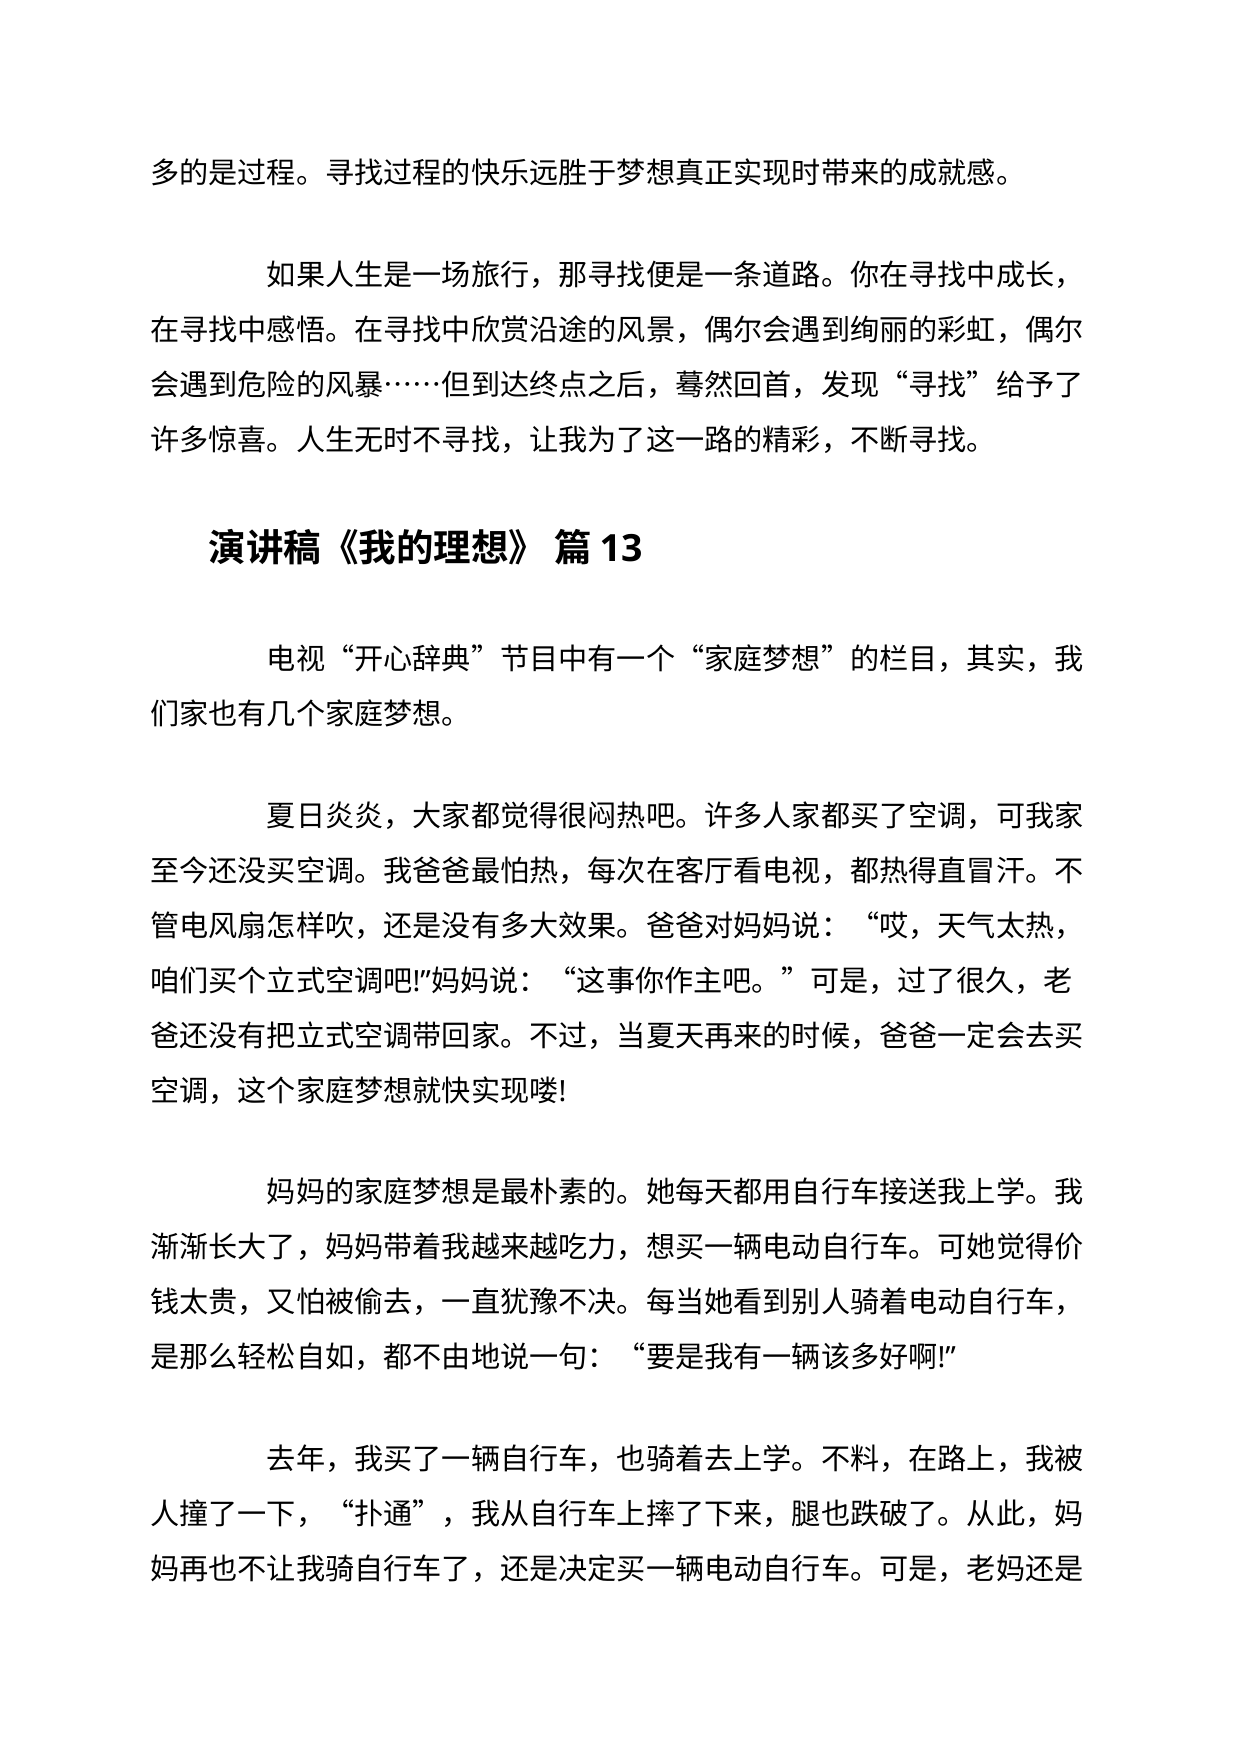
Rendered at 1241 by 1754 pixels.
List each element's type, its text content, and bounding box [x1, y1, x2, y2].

text 电视“开心辞典”节目中有一个“家庭梦想”的栏目，其实，我们家也有几个家庭梦想。 [150, 636, 1090, 733]
text 演讲稿《我的理想》 篇13 [150, 518, 1090, 573]
text 如果人生是一场旅行，那寻找便是一条道路。你在寻找中成长，在寻找中感悟。在寻找中欣赏沿途的风景，偶尔会遇到绚丽的彩虹，偶尔会遇到危险的风暴……但到达终点之后，蓦然回首，发现“寻找”给予了许多惊喜。人生无时不寻找，让我为了这一路的精彩，不断寻找。 [150, 252, 1090, 459]
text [150, 1436, 1090, 1588]
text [150, 150, 1090, 192]
text 夏日炎炎，大家都觉得很闷热吧。许多人家都买了空调，可我家至今还没买空调。我爸爸最怕热，每次在客厅看电视，都热得直冒汗。不管电风扇怎样吹，还是没有多大效果。爸爸对妈妈说：“哎，天气太热，咱们买个立式空调吧!”妈妈说：“这事你作主吧。”可是，过了很久，老爸还没有把立式空调带回家。不过，当夏天再来的时候，爸爸一定会去买空调，这个家庭梦想就快实现喽! [150, 792, 1090, 1109]
text 妈妈的家庭梦想是最朴素的。她每天都用自行车接送我上学。我渐渐长大了，妈妈带着我越来越吃力，想买一辆电动自行车。可她觉得价钱太贵，又怕被偷去，一直犹豫不决。每当她看到别人骑着电动自行车，是那么轻松自如，都不由地说一句：“要是我有一辆该多好啊!” [150, 1169, 1090, 1376]
